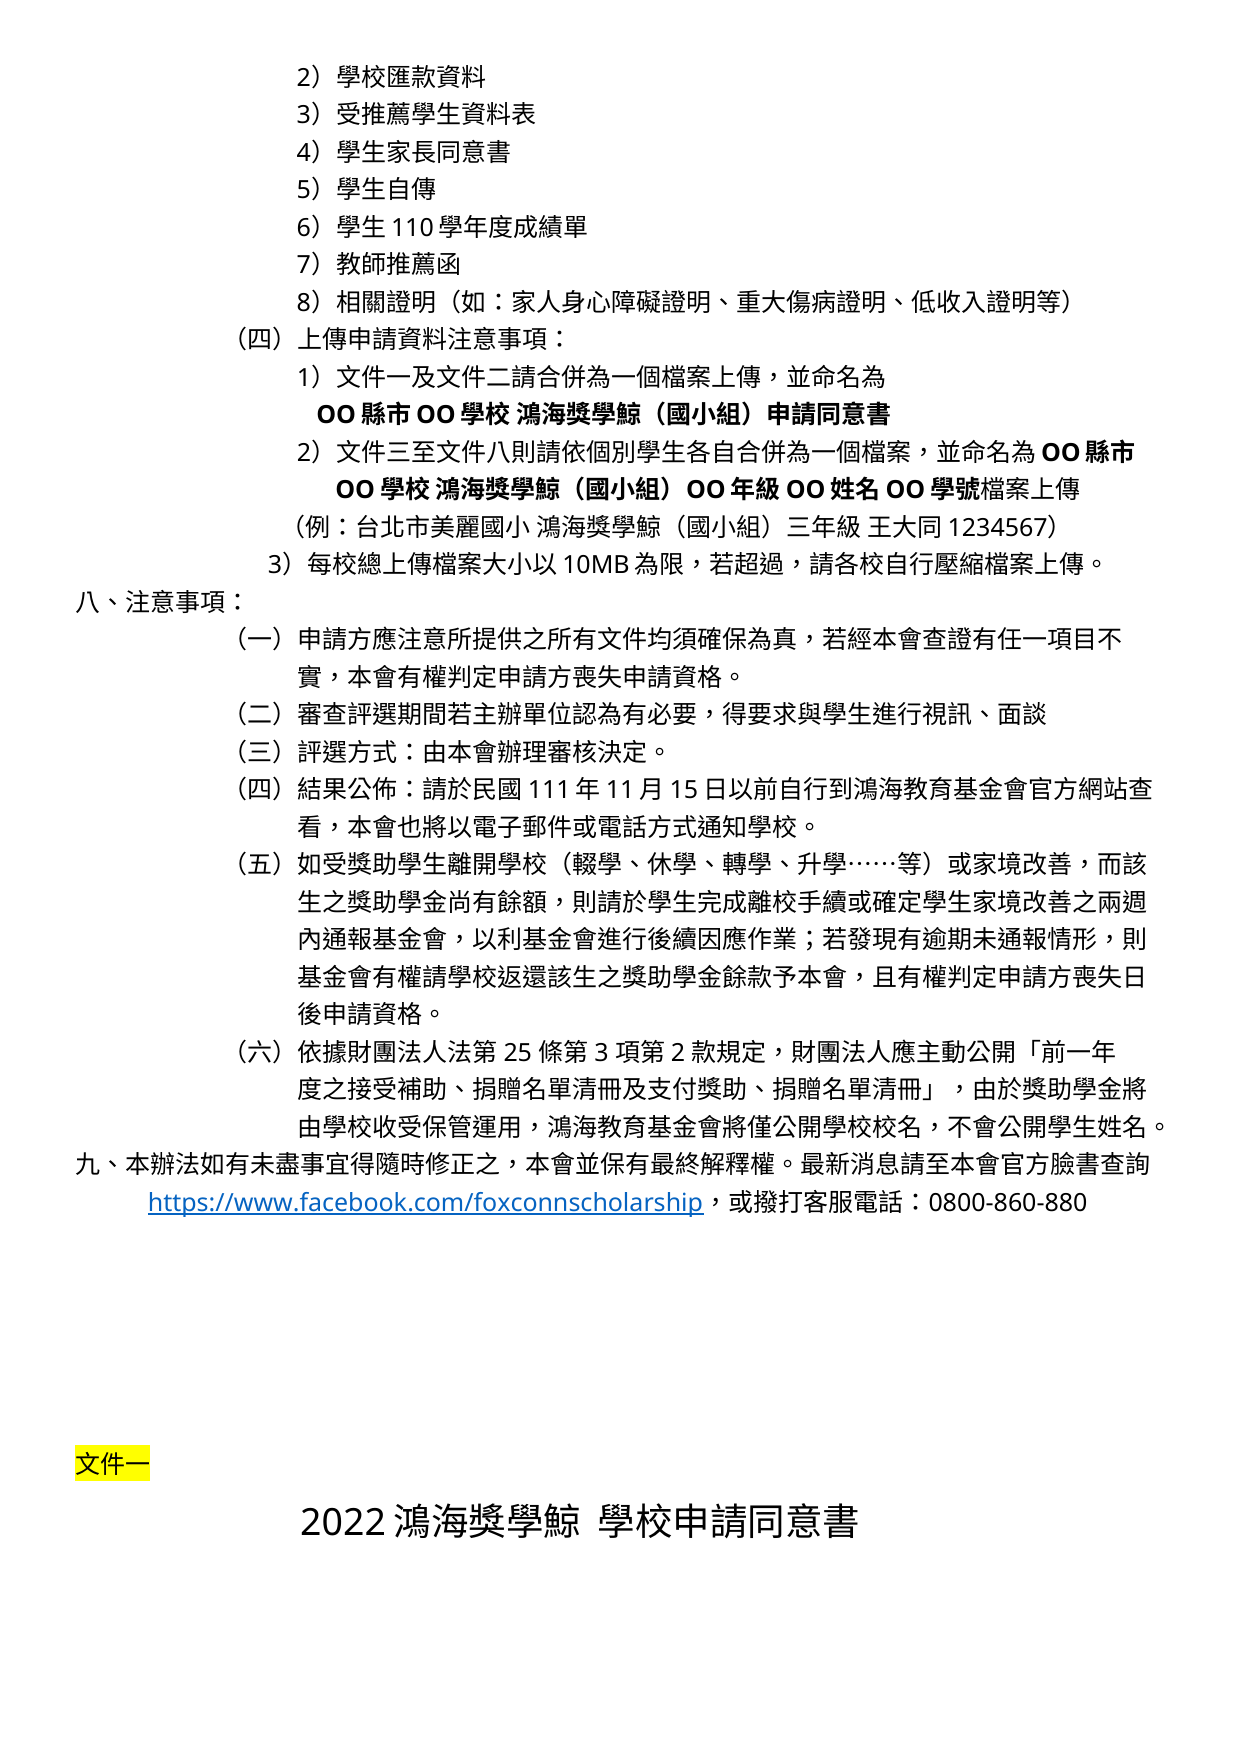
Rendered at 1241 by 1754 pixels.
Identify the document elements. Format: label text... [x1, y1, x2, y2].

text 8）相關證明（如：家人身心障礙證明、重大傷病證明、低收入證明等） [149, 282, 1165, 319]
text 5）學生自傳 [149, 169, 1165, 207]
text 2）學校匯款資料 [149, 57, 1165, 94]
text （四）結果公佈：請於民國111年11月15日以前自行到鴻海教育基金會官方網站查 看，本會也將以電子郵件或電話方式通知學校。 [223, 769, 1165, 844]
text 文件一 [75, 1444, 1165, 1482]
text 2022鴻海獎學鯨 學校申請同意書 [75, 1482, 1165, 1557]
text https://www.facebook.com/foxconnscholarship，或撥打客服電話：0800-860-880 [148, 1182, 1165, 1219]
text 4）學生家長同意書 [149, 132, 1165, 169]
text 3）受推薦學生資料表 [149, 94, 1165, 132]
text 八、注意事項： [75, 582, 1165, 619]
text （六）依據財團法人法第 25 條第 3 項第 2 款規定，財團法人應主動公開「前一年 度之接受補助、捐贈名單清冊及支付獎助、捐贈名單清冊」，由於獎助學金將由學校收受保管運用，鴻海教育基金會將僅公開學校校名，不會公開學生姓名。 [223, 1032, 1165, 1144]
text （三）評選方式：由本會辦理審核決定。 [148, 732, 1165, 769]
text OO學校 鴻海獎學鯨（國小組）OO年級OO姓名OO學號檔案上傳 （例：台北市美麗國小 鴻海獎學鯨（國小組）三年級 王大同 1234567） 3）每校總上傳檔案大小以10MB為限，若超過，請各校自行壓縮檔案上傳。 [235, 469, 1165, 582]
text 九、本辦法如有未盡事宜得隨時修正之，本會並保有最終解釋權。最新消息請至本會官方臉書查詢 [75, 1144, 1165, 1182]
text 7）教師推薦函 [149, 244, 1165, 282]
text （五）如受獎助學生離開學校（輟學、休學、轉學、升學……等）或家境改善，而該生之獎助學金尚有餘額，則請於學生完成離校手續或確定學生家境改善之兩週內通報基金會，以利基金會進行後續因應作業；若發現有逾期未通報情形，則基金會有權請學校返還該生之獎助學金餘款予本會，且有權判定申請方喪失日後申請資格。 [223, 844, 1165, 1032]
text （二）審查評選期間若主辦單位認為有必要，得要求與學生進行視訊、面談 [148, 694, 1165, 732]
text 6）學生110學年度成績單 [149, 207, 1165, 244]
text （四）上傳申請資料注意事項： 1）文件一及文件二請合併為一個檔案上傳，並命名為 OO縣市OO學校 鴻海獎學鯨（國小組）申請同意書 2）文件三至文件八則請依個別學生各自合併為一個檔案，並命名為OO縣市 [223, 319, 1165, 469]
text （一）申請方應注意所提供之所有文件均須確保為真，若經本會查證有任一項目不 實，本會有權判定申請方喪失申請資格。 [223, 619, 1165, 694]
